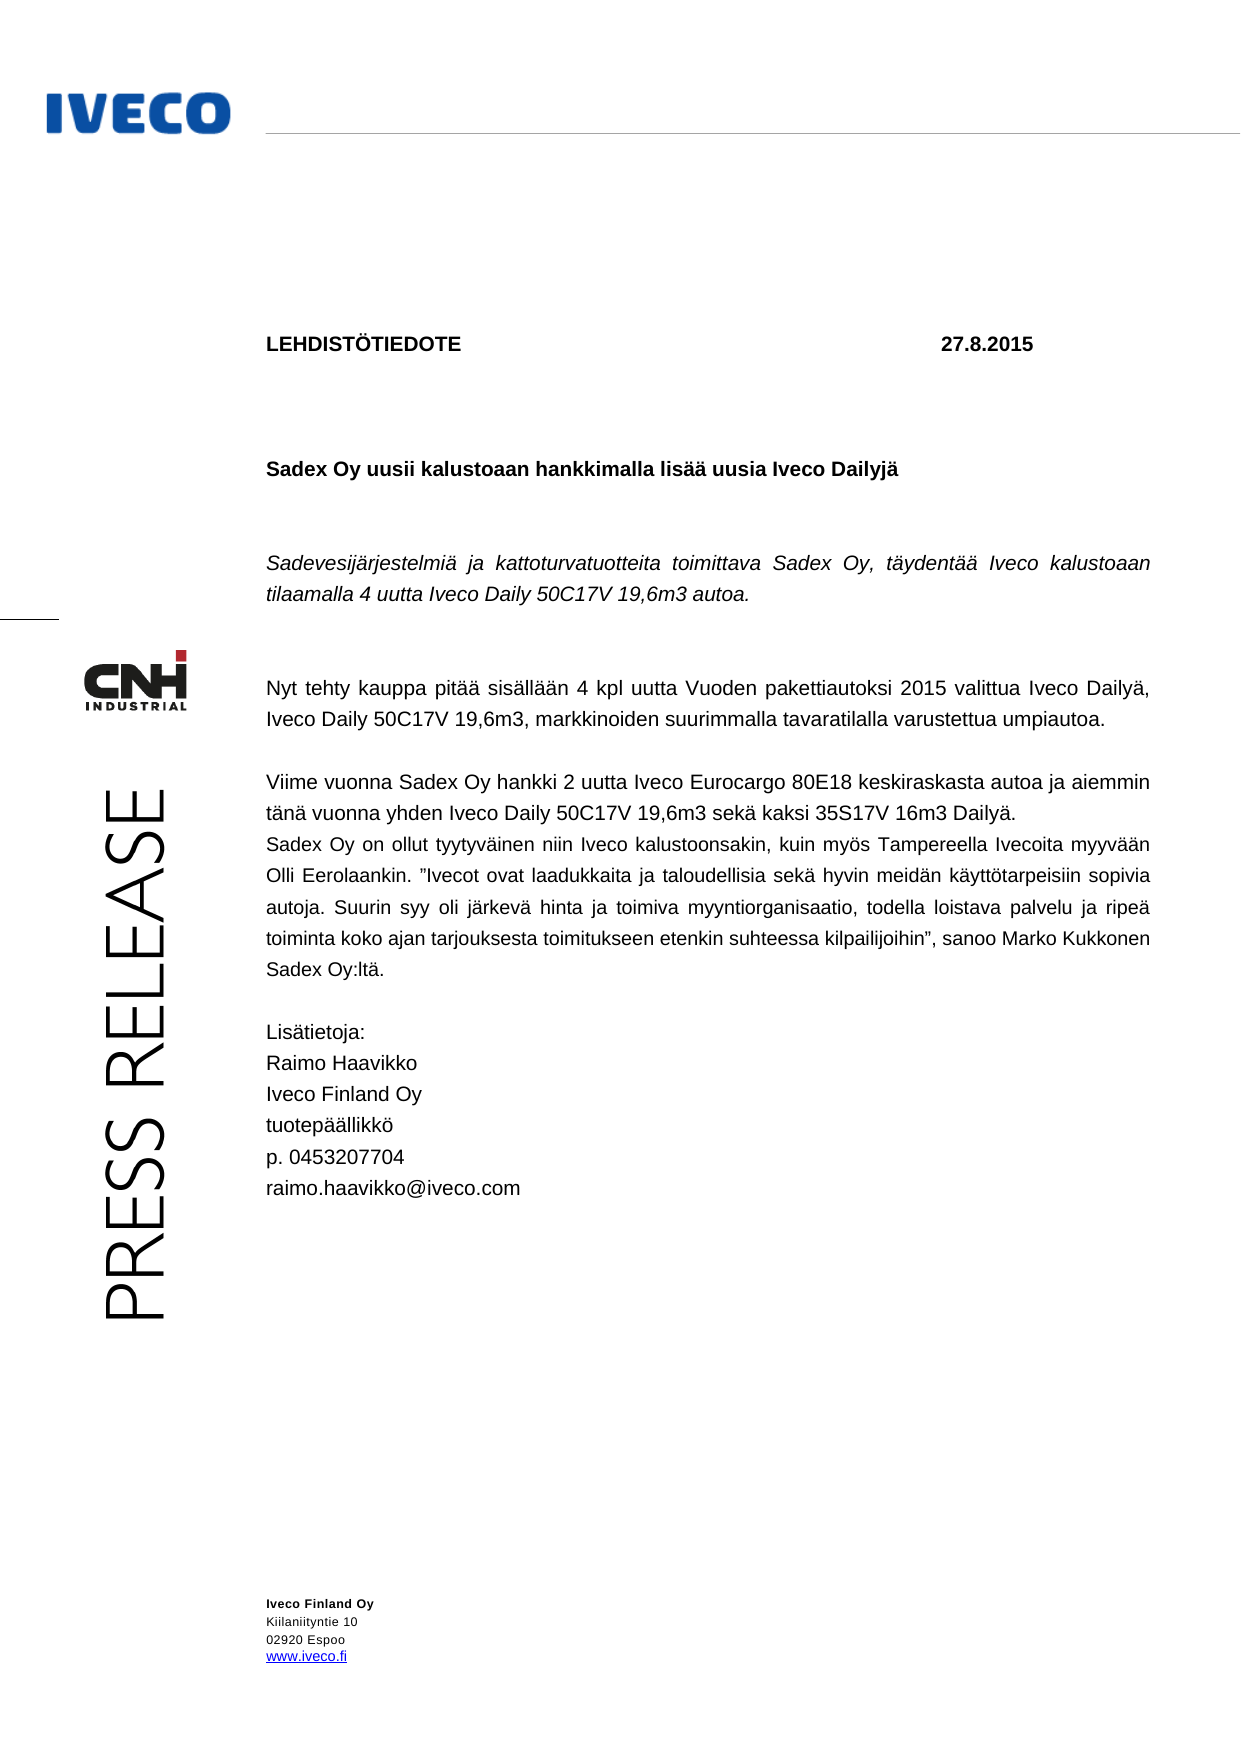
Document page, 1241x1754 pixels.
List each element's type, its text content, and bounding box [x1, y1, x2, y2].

text p. 0453207704 [266, 1139, 1152, 1170]
picture [102, 788, 166, 1320]
text LEHDISTÖTIEDOTE 27.8.2015 [266, 327, 1152, 358]
text Lisätietoja: [266, 1014, 1152, 1045]
text raimo.haavikko@iveco.com [266, 1170, 1152, 1202]
text Sadevesijärjestelmiä ja kattoturvatuotteita toimittava Sadex Oy, täydentää Iveco kalustoaan tilaamalla 4 uutta Iveco Daily 50C17V 19,6m3 autoa. [266, 545, 1152, 608]
picture [84, 650, 187, 711]
text Sadex Oy uusii kalustoaan hankkimalla lisää uusia Iveco Dailyjä [266, 452, 1152, 483]
text Iveco Finland Oy [266, 1077, 1152, 1108]
text Viime vuonna Sadex Oy hankki 2 uutta Iveco Eurocargo 80E18 keskiraskasta autoa ja aiemmin tänä vuonna yhden Iveco Daily 50C17V 19,6m3 sekä kaksi 35S17V 16m3 Dailyä. [266, 764, 1152, 827]
text Sadex Oy on ollut tyytyväinen niin Iveco kalustoonsakin, kuin myös Tampereella Ivecoita myyvään Olli Eerolaankin. ”Ivecot ovat laadukkaita ja taloudellisia sekä hyvin meidän käyttötarpeisiin sopivia autoja. Suurin syy oli järkevä hinta ja toimiva myyntiorganisaatio, todella loistava palvelu ja ripeä toiminta koko ajan tarjouksesta toimitukseen etenkin suhteessa kilpailijoihin”, sanoo Marko Kukkonen Sadex Oy:ltä. [266, 827, 1152, 983]
text tuotepäällikkö [266, 1108, 1152, 1139]
picture [33, 85, 242, 144]
text Nyt tehty kauppa pitää sisällään 4 kpl uutta Vuoden pakettiautoksi 2015 valittua Iveco Dailyä, Iveco Daily 50C17V 19,6m3, markkinoiden suurimmalla tavaratilalla varustettua umpiautoa. [266, 670, 1152, 733]
text Raimo Haavikko [266, 1045, 1152, 1077]
